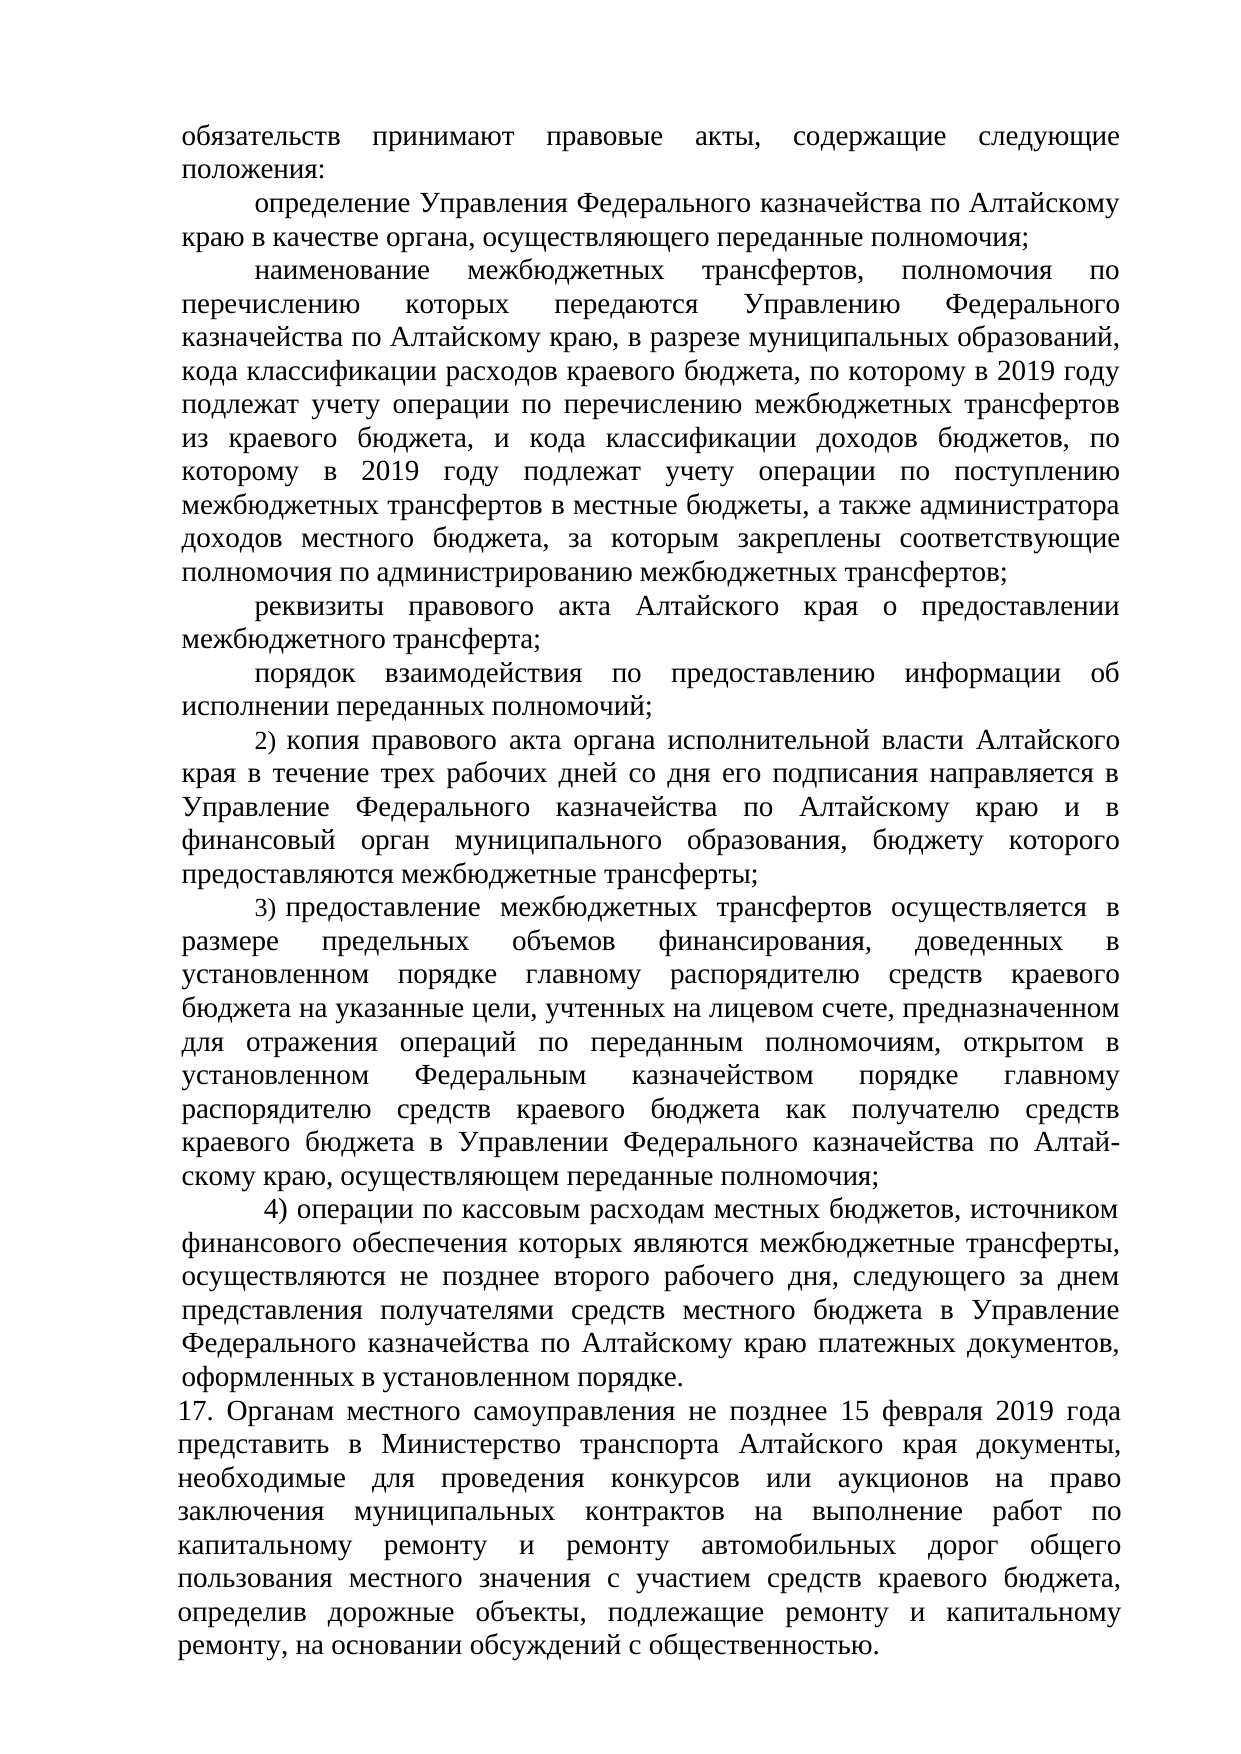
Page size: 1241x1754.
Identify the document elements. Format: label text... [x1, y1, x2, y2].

text 17. Органам местного самоуправления не позднее 15 февраля 2019 года представить в Министерство транспорта Алтайского края документы, необходимые для проведения конкурсов или аукционов на право заключения муниципальных контрактов на выполнение работ по капитальному ремонту и ремонту автомобильных дорог общего пользования местного значения с участием средств краевого бюджета, определив дорожные объекты, подлежащие ремонту и капитальному ремонту, на основании обсуждений с общественностью. [177, 1393, 1122, 1661]
text определение Управления Федерального казначейства по Алтайскому краю в качестве органа, осуществляющего переданные полномочия; [181, 185, 1120, 252]
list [181, 118, 1120, 185]
text 4) операции по кассовым расходам местных бюджетов, источником финансового обеспечения которых являются межбюджетные трансферты, осуществляются не позднее второго рабочего дня, следующего за днем представления получателями средств местного бюджета в Управление Федерального казначейства по Алтайскому краю платежных документов, оформленных в установленном порядке. [181, 1191, 1120, 1393]
list копия правового акта органа исполнительной власти Алтайского края в течение трех рабочих дней со дня его подписания направляется в Управление Федерального казначейства по Алтайскому краю и в финансовый орган муниципального образования, бюджету которого предоставляются межбюджетные трансферты; [181, 722, 1120, 889]
text реквизиты правового акта Алтайского края о предоставлении межбюджетного трансферта; [181, 588, 1120, 655]
text порядок взаимодействия по предоставлению информации об исполнении переданных полномочий; [181, 655, 1120, 722]
text наименование межбюджетных трансфертов, полномочия по перечислению которых передаются Управлению Федерального казначейства по Алтайскому краю, в разрезе муниципальных образований, кода классификации расходов краевого бюджета, по которому в 2019 году подлежат учету операции по перечислению межбюджетных трансфертов из краевого бюджета, и кода классификации доходов бюджетов, по которому в 2019 году подлежат учету операции по поступлению межбюджетных трансфертов в местные бюджеты, а также администратора доходов местного бюджета, за которым закреплены соответствующие полномочия по администрированию межбюджетных трансфертов; [181, 252, 1120, 588]
list предоставление межбюджетных трансфертов осуществляется в размере предельных объемов финансирования, доведенных в установленном порядке главному распорядителю средств краевого бюджета на указанные цели, учтенных на лицевом счете, предназначенном для отражения операций по переданным полномочиям, открытом в установленном Федеральным казначейством порядке главному распорядителю средств краевого бюджета как получателю средств краевого бюджета в Управлении Федерального казначейства по Алтайскому краю, осуществляющем переданные полномочия; [181, 889, 1120, 1191]
